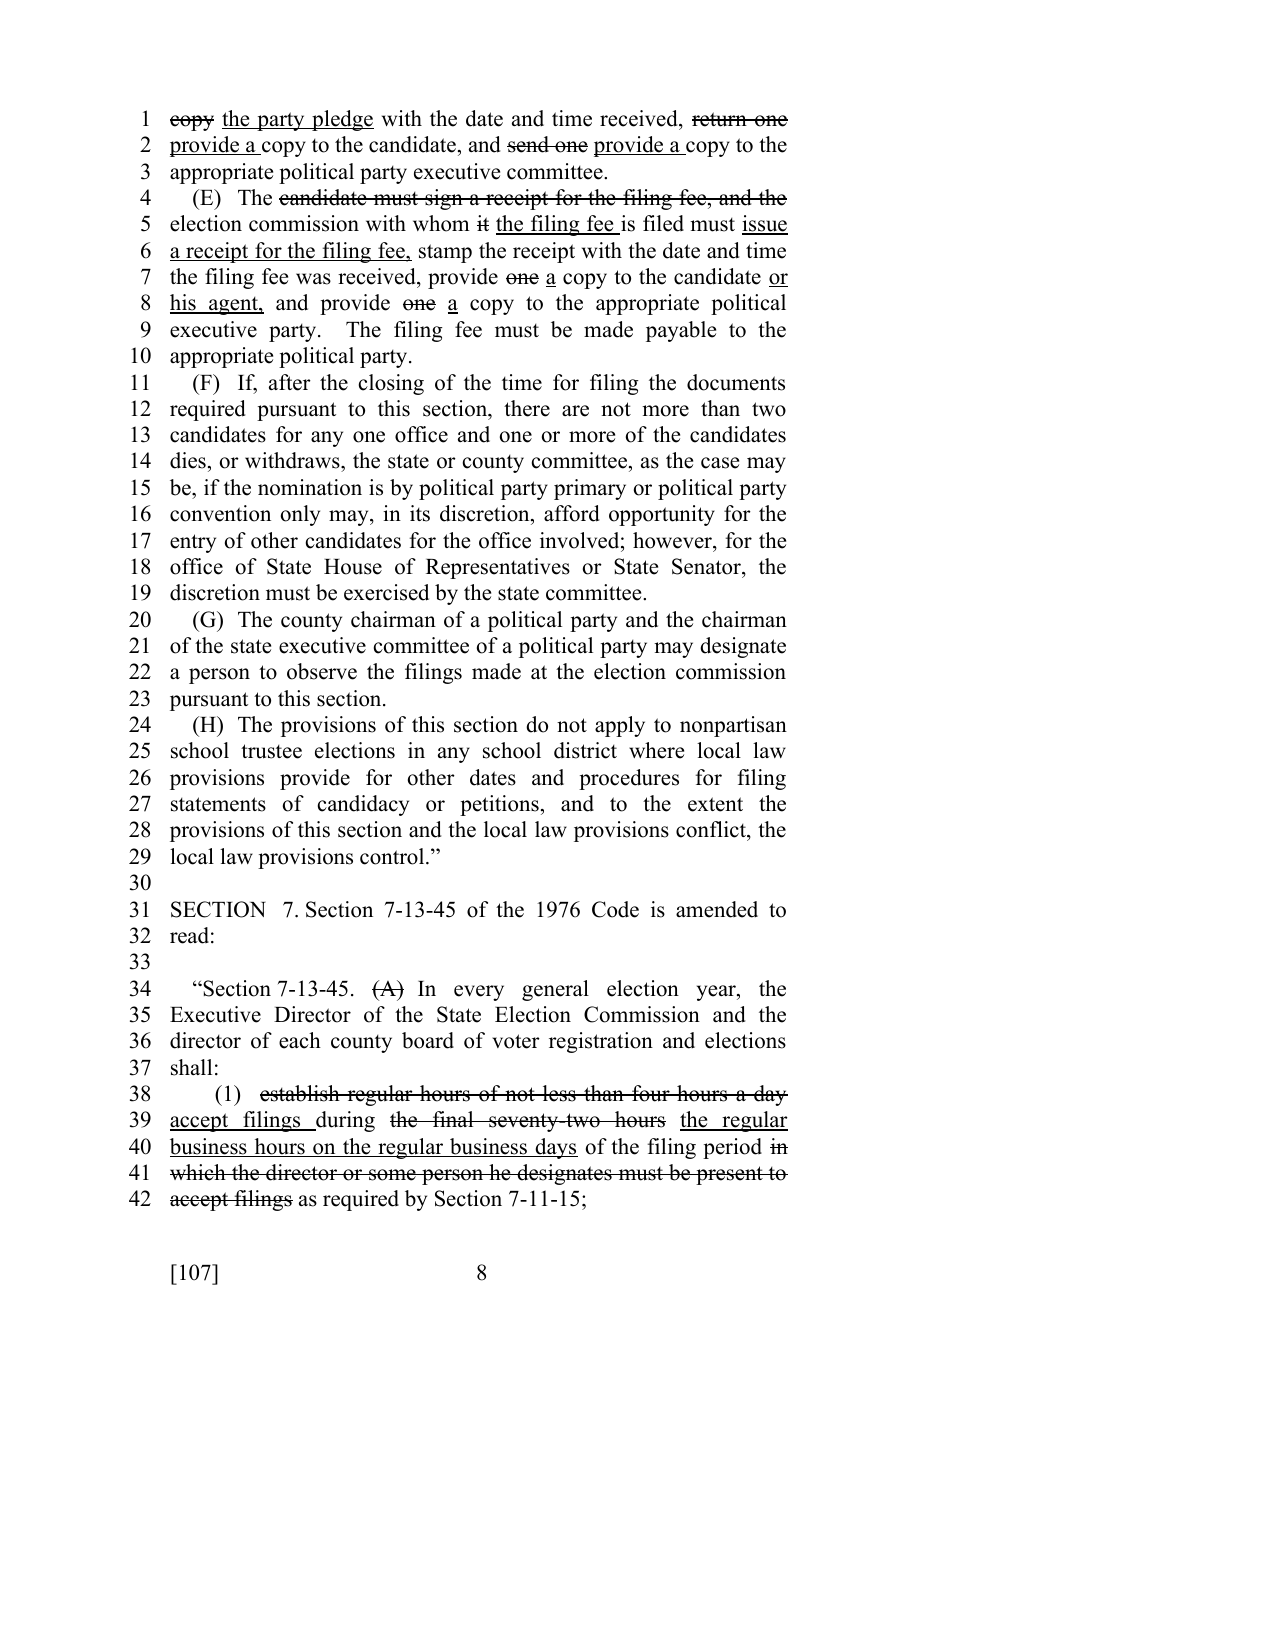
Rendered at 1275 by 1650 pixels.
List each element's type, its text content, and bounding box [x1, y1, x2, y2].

text (1) establish regular hours of not less than four hours a day accept filings during the final seventy-two hours the regular business hours on the regular business days of the filing period in which the director or some person he designates must be present to accept filings as required by Section 7-11-15; [169, 1080, 787, 1174]
text SECTION 7. Section 7-13-45 of the 1976 Code is amended to read: [169, 896, 787, 948]
text (E) The candidate must sign a receipt for the filing fee, and the election commission with whom it the filing fee is filed must issue a receipt for the filing fee, stamp the receipt with the date and time the filing fee was received, provide one a copy to the candidate or his agent, and provide one a copy to the appropriate political executive party. The filing fee must be made payable to the appropriate political party. [169, 184, 787, 368]
text (H) The provisions of this section do not apply to nonpartisan school trustee elections in any school district where local law provisions provide for other dates and procedures for filing statements of candidacy or petitions, and to the extent the provisions of this section and the local law provisions conflict, the local law provisions control.” [169, 711, 787, 869]
text “Section 7-13-45. (A) In every general election year, the Executive Director of the State Election Commission and the director of each county board of voter registration and elections shall: [169, 975, 787, 1080]
text (G) The county chairman of a political party and the chairman of the state executive committee of a political party may designate a person to observe the filings made at the election commission pursuant to this section. [169, 606, 787, 711]
text (F) If, after the closing of the time for filing the documents required pursuant to this section, there are not more than two candidates for any one office and one or more of the candidates dies, or withdraws, the state or county committee, as the case may be, if the nomination is by political party primary or political party convention only may, in its discretion, afford opportunity for the entry of other candidates for the office involved; however, for the office of State House of Representatives or State Senator, the discretion must be exercised by the state committee. [169, 368, 787, 606]
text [169, 105, 787, 184]
text (1) establish regular hours of not less than four hours a day accept filings during the final seventy-two hours the regular business hours on the regular business days of the filing period in which the director or some person he designates must be present to accept filings as required by Section 7-11-15; [169, 1175, 787, 1212]
